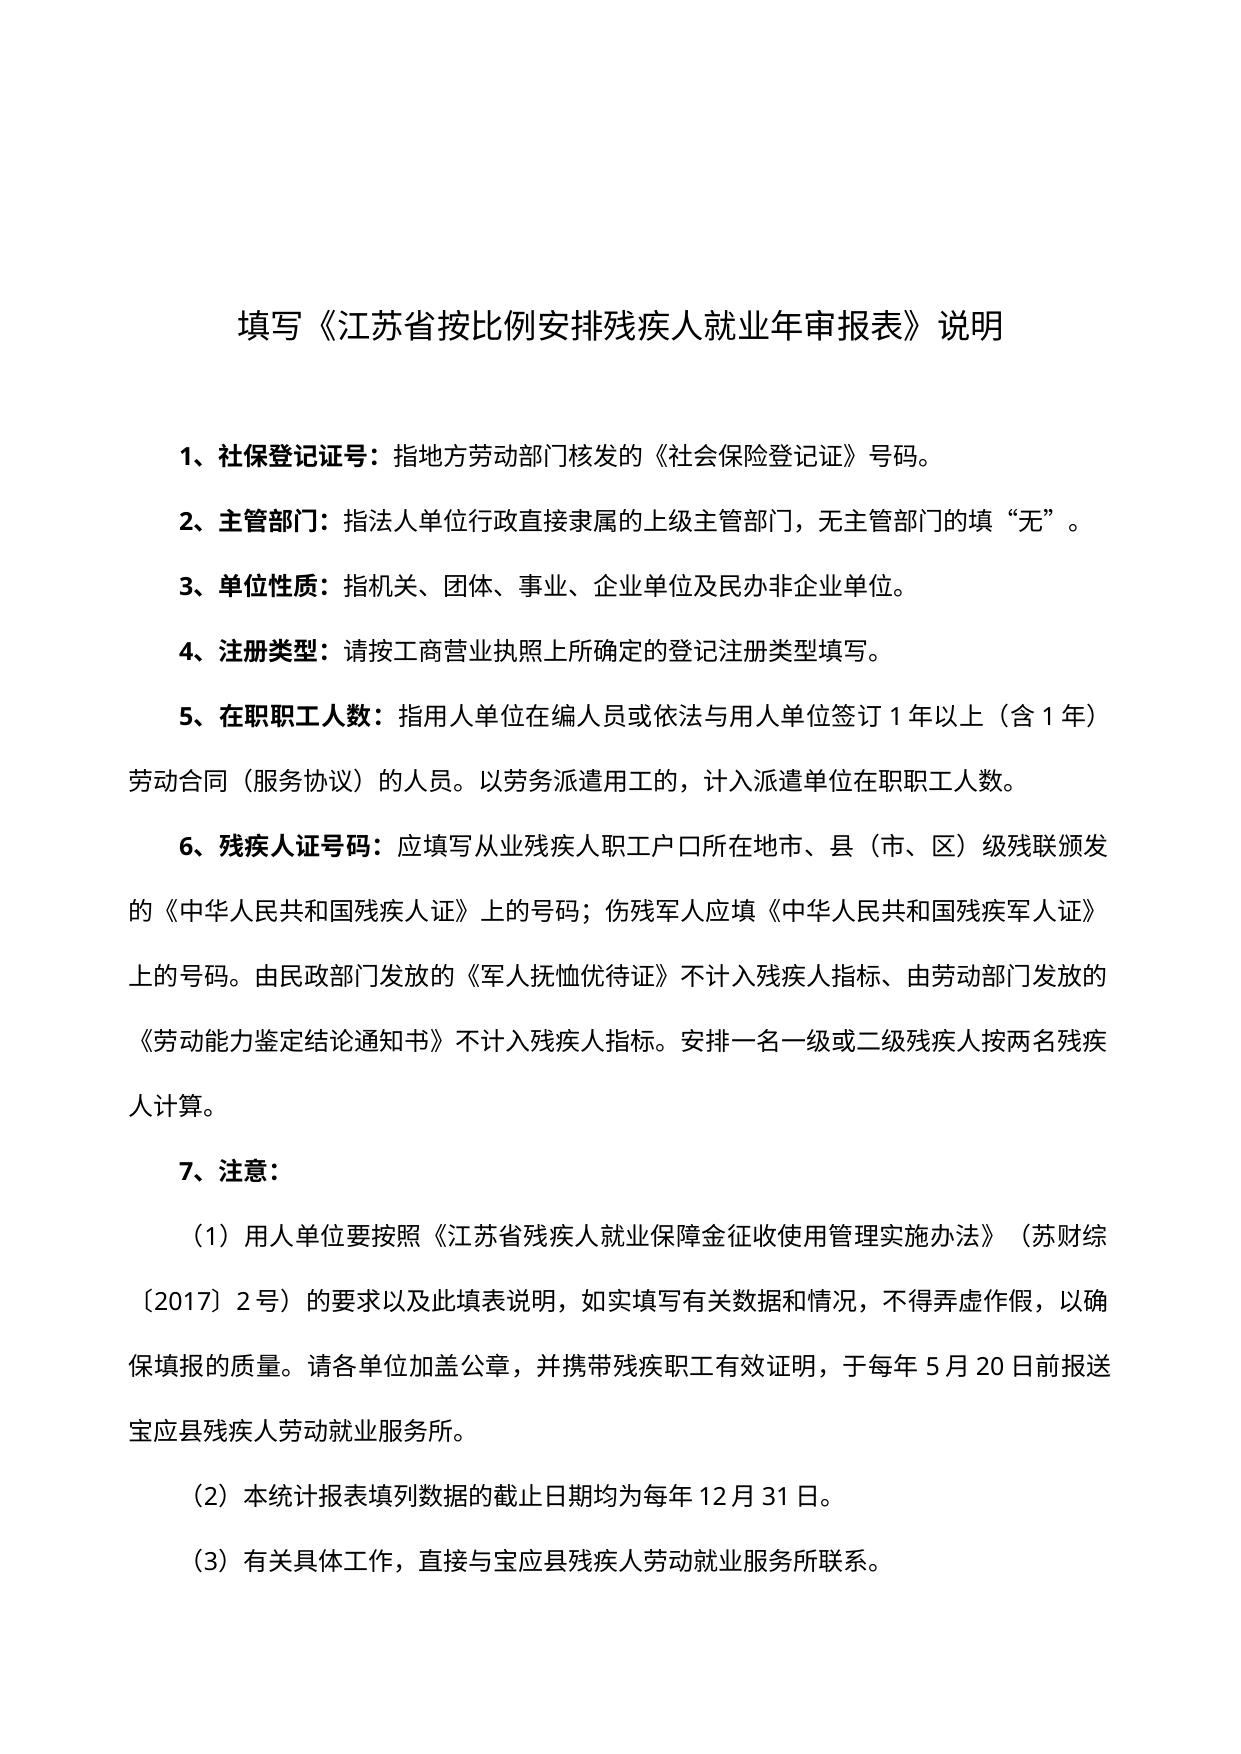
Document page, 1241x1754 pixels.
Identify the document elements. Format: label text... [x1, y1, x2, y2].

text 6、残疾人证号码：应填写从业残疾人职工户口所在地市、县（市、区）级残联颁发的《中华人民共和国残疾人证》上的号码；伤残军人应填《中华人民共和国残疾军人证》上的号码。由民政部门发放的《军人抚恤优待证》不计入残疾人指标、由劳动部门发放的《劳动能力鉴定结论通知书》不计入残疾人指标。安排一名一级或二级残疾人按两名残疾人计算。 [129, 812, 1111, 1137]
text 7、注意： [129, 1137, 1111, 1202]
text 填写《江苏省按比例安排残疾人就业年审报表》说明 [129, 292, 1111, 357]
text 1、社保登记证号：指地方劳动部门核发的《社会保险登记证》号码。 [129, 422, 1111, 487]
text （1）用人单位要按照《江苏省残疾人就业保障金征收使用管理实施办法》（苏财综〔2017〕2号）的要求以及此填表说明，如实填写有关数据和情况，不得弄虚作假，以确保填报的质量。请各单位加盖公章，并携带残疾职工有效证明，于每年5月20日前报送宝应县残疾人劳动就业服务所。 [129, 1202, 1111, 1462]
text 2、主管部门：指法人单位行政直接隶属的上级主管部门，无主管部门的填“无”。 [129, 487, 1111, 552]
text （3）有关具体工作，直接与宝应县残疾人劳动就业服务所联系。 [129, 1527, 1111, 1592]
text 5、在职职工人数：指用人单位在编人员或依法与用人单位签订1年以上（含1年）劳动合同（服务协议）的人员。以劳务派遣用工的，计入派遣单位在职职工人数。 [129, 682, 1111, 812]
text 3、单位性质：指机关、团体、事业、企业单位及民办非企业单位。 [129, 552, 1111, 617]
text 4、注册类型：请按工商营业执照上所确定的登记注册类型填写。 [129, 617, 1111, 682]
text （2）本统计报表填列数据的截止日期均为每年12月31日。 [129, 1462, 1111, 1527]
